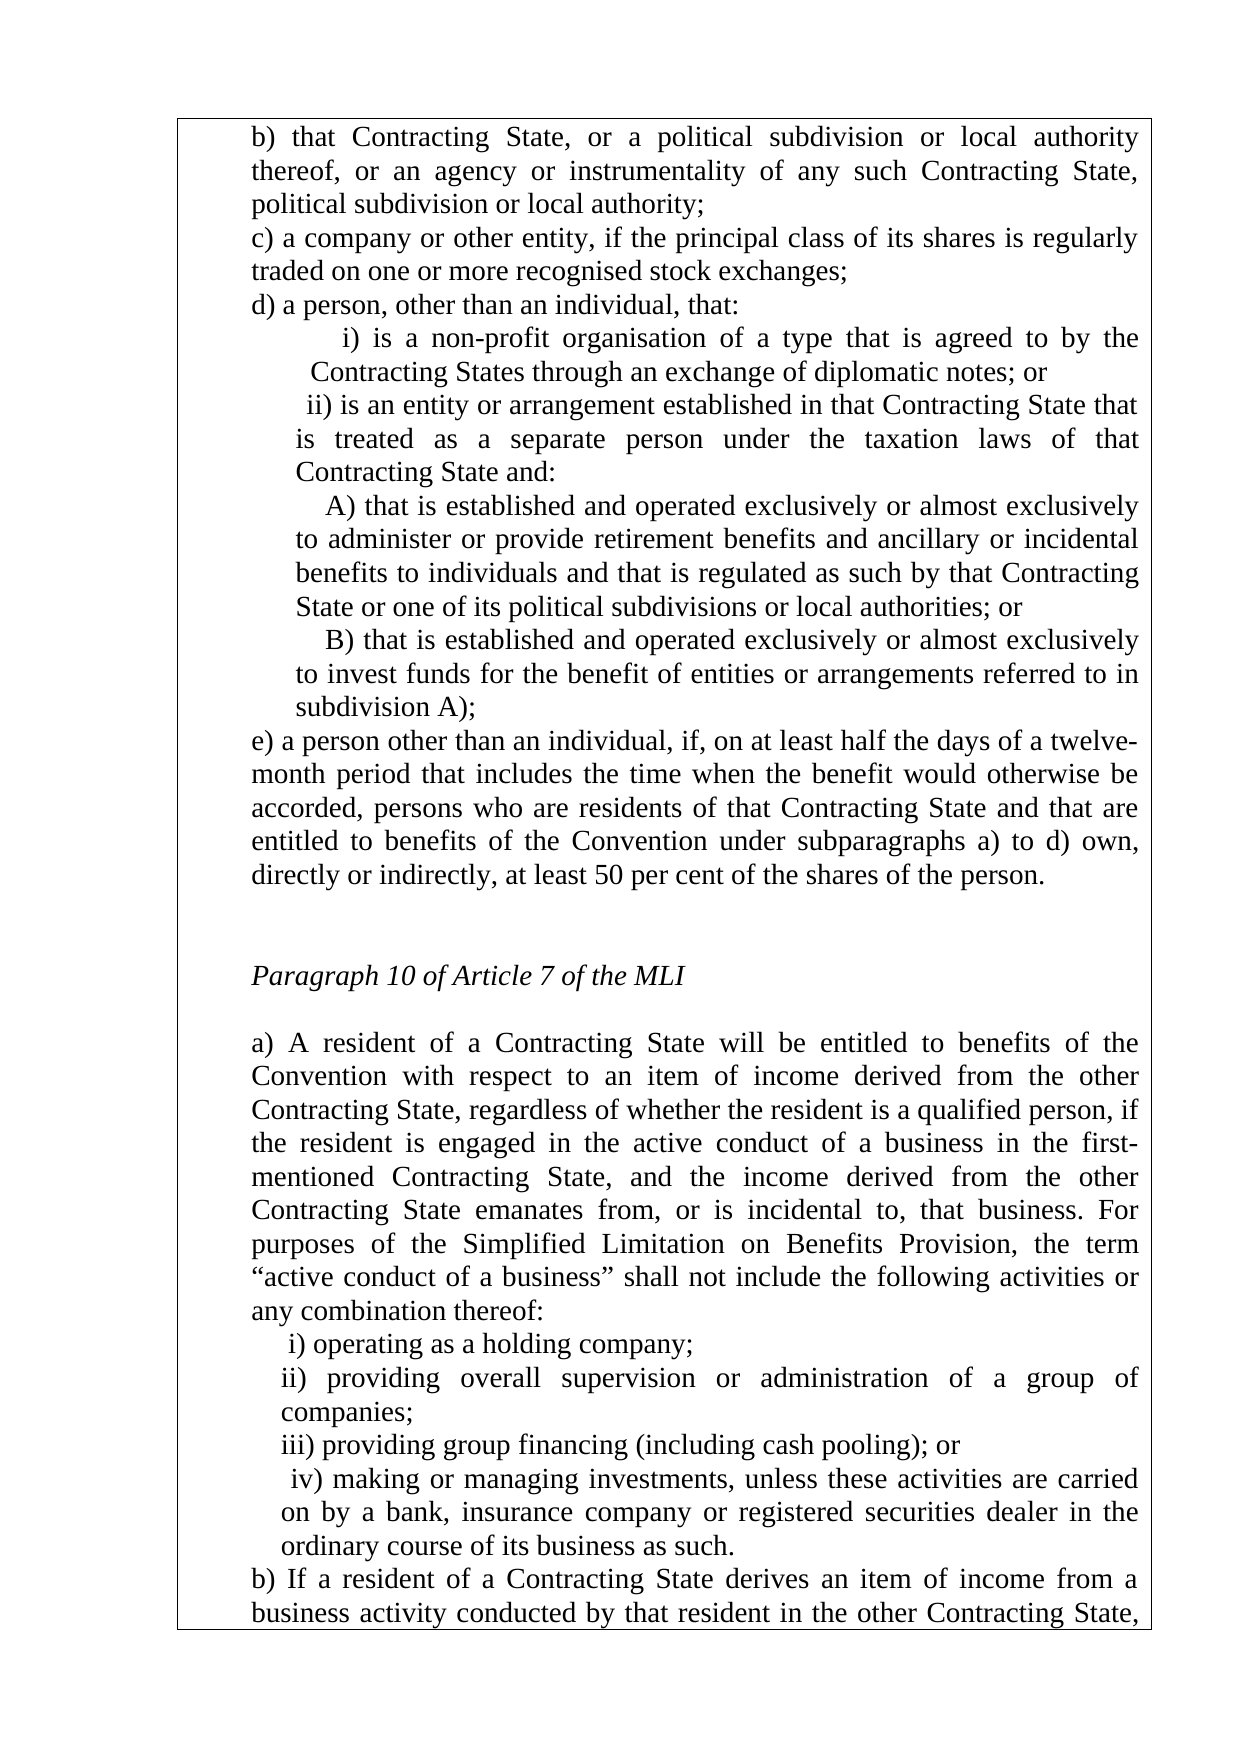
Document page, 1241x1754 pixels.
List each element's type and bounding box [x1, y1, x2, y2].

table_header [178, 119, 1151, 1628]
